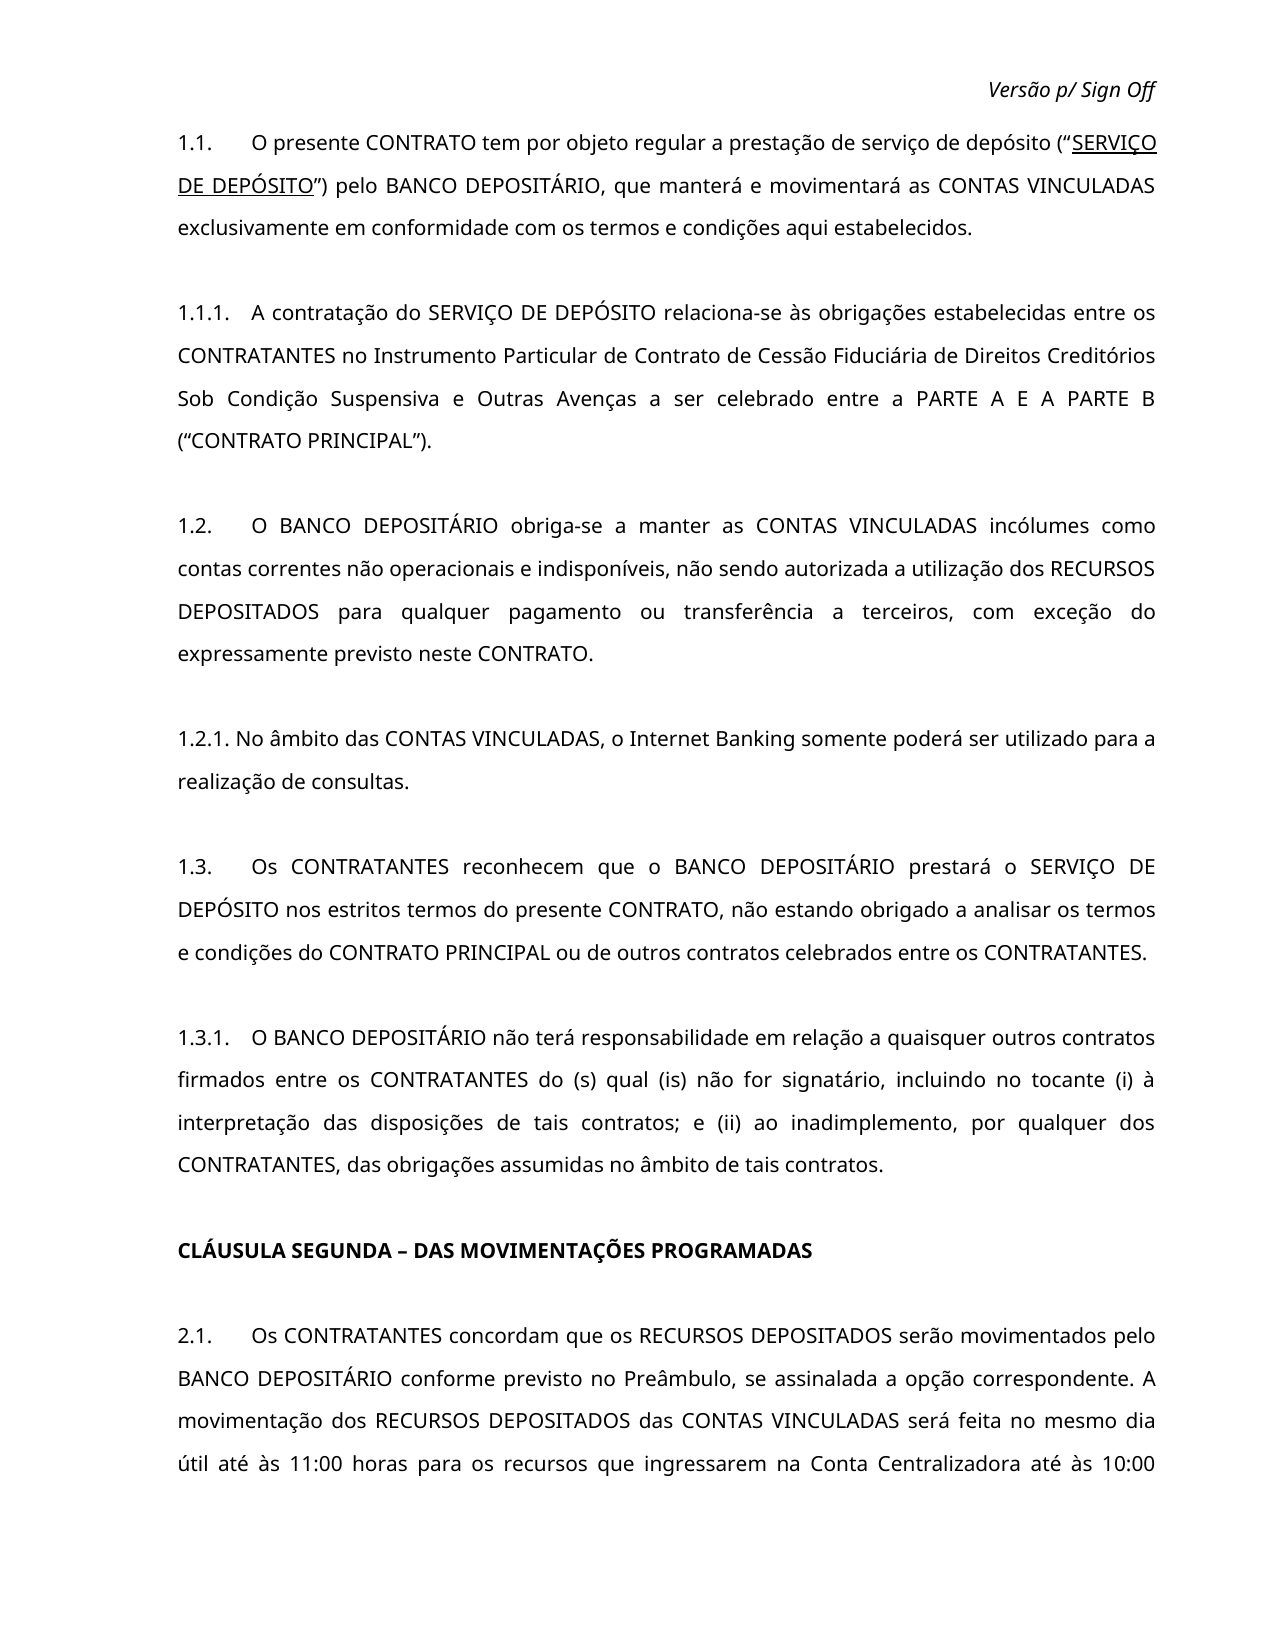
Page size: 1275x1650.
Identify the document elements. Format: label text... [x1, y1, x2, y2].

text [177, 1321, 1157, 1477]
text 1.3. Os CONTRATANTES reconhecem que o BANCO DEPOSITÁRIO prestará o SERVIÇO DE DEPÓSITO nos estritos termos do presente CONTRATO, não estando obrigado a analisar os termos e condições do CONTRATO PRINCIPAL ou de outros contratos celebrados entre os CONTRATANTES. [177, 852, 1157, 966]
text CLÁUSULA SEGUNDA – DAS MOVIMENTAÇÕES PROGRAMADAS [177, 1236, 1157, 1264]
text 1.3.1. O BANCO DEPOSITÁRIO não terá responsabilidade em relação a quaisquer outros contratos firmados entre os CONTRATANTES do (s) qual (is) não for signatário, incluindo no tocante (i) à interpretação das disposições de tais contratos; e (ii) ao inadimplemento, por qualquer dos CONTRATANTES, das obrigações assumidas no âmbito de tais contratos. [177, 1023, 1157, 1179]
text 1.2.1. No âmbito das CONTAS VINCULADAS, o Internet Banking somente poderá ser utilizado para a realização de consultas. [177, 724, 1157, 796]
text 1.2. O BANCO DEPOSITÁRIO obriga-se a manter as CONTAS VINCULADAS incólumes como contas correntes não operacionais e indisponíveis, não sendo autorizada a utilização dos RECURSOS DEPOSITADOS para qualquer pagamento ou transferência a terceiros, com exceção do expressamente previsto neste CONTRATO. [177, 512, 1157, 668]
list A contratação do SERVIÇO DE DEPÓSITO relaciona-se às obrigações estabelecidas entre os CONTRATANTES no Instrumento Particular de Contrato de Cessão Fiduciária de Direitos Creditórios Sob Condição Suspensiva e Outras Avenças a ser celebrado entre a PARTE A E A PARTE B (“CONTRATO PRINCIPAL”). [177, 298, 1157, 455]
text 1.1. O presente CONTRATO tem por objeto regular a prestação de serviço de depósito (“SERVIÇO DE DEPÓSITO”) pelo BANCO DEPOSITÁRIO, que manterá e movimentará as CONTAS VINCULADAS exclusivamente em conformidade com os termos e condições aqui estabelecidos. [177, 128, 1157, 242]
